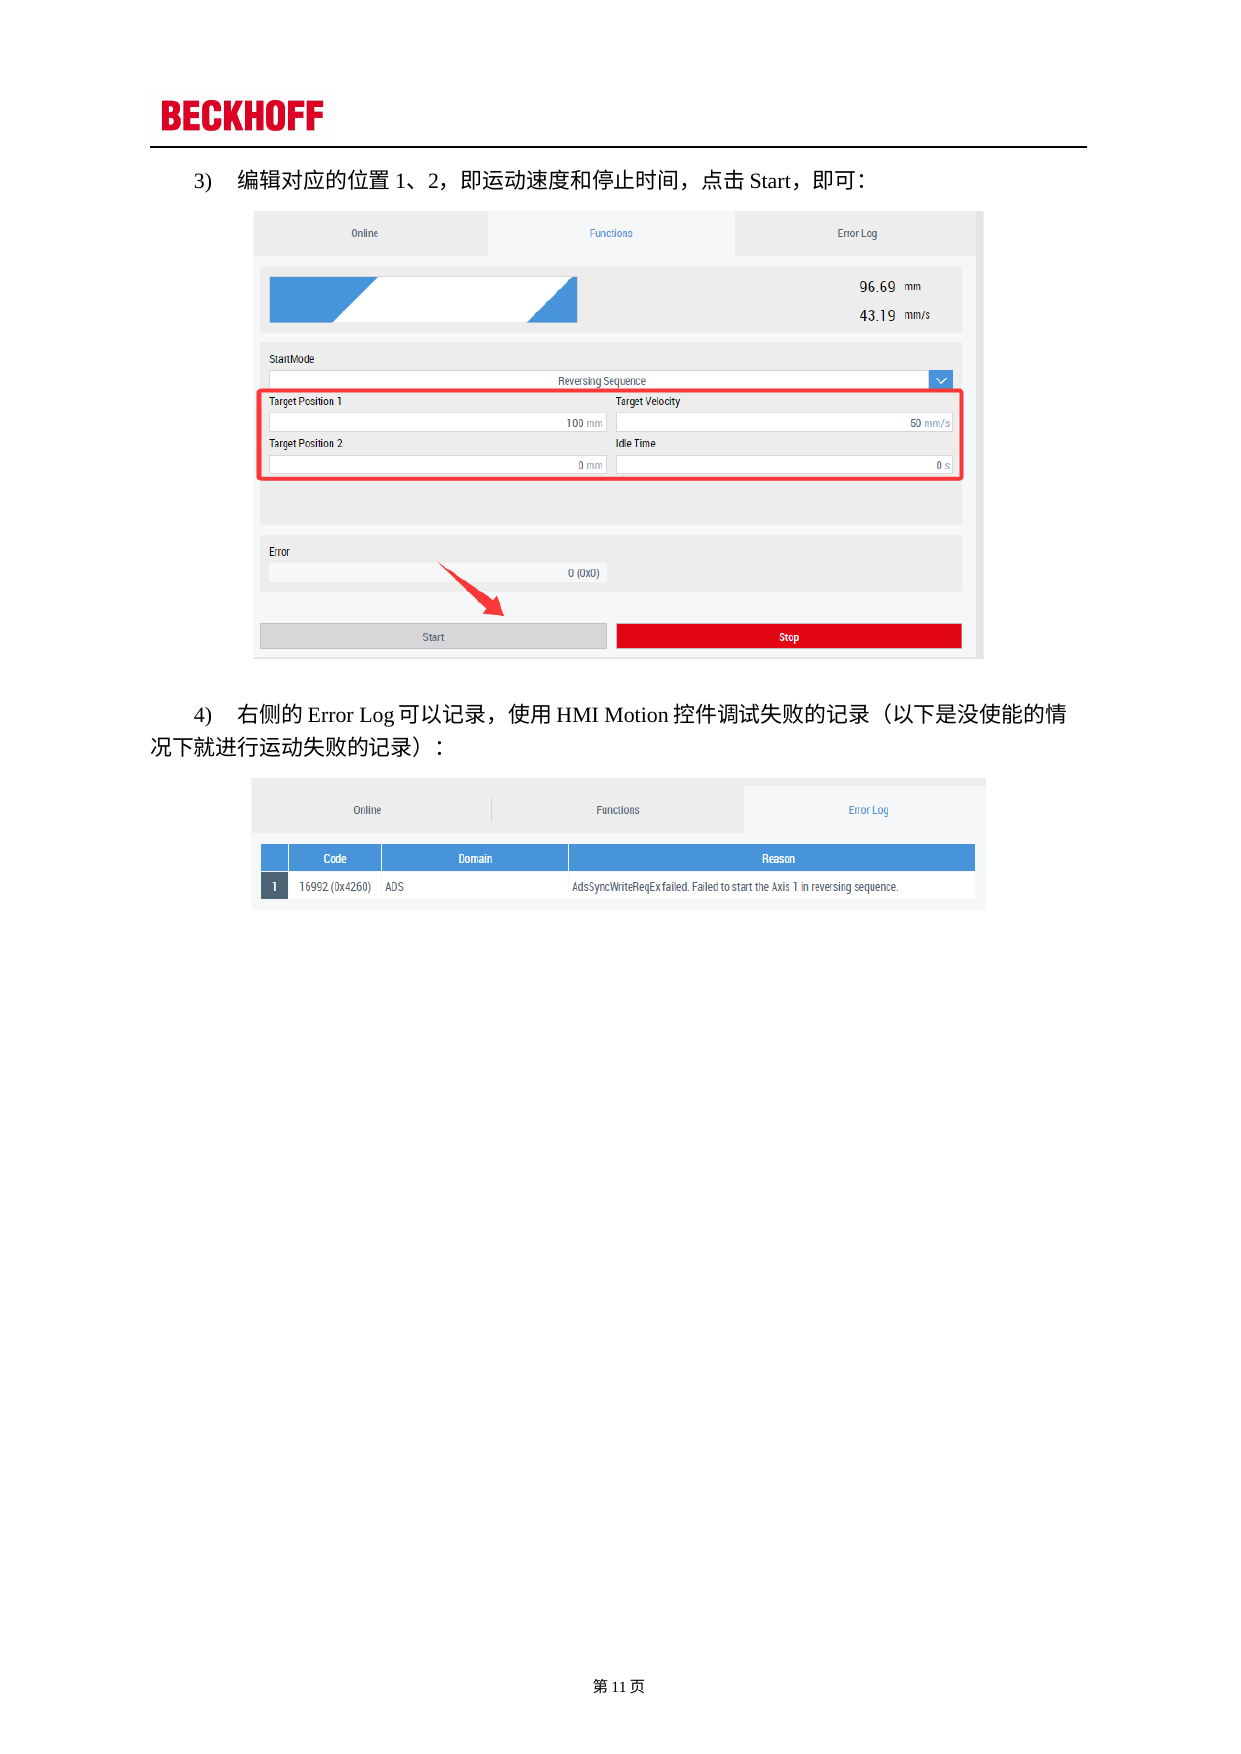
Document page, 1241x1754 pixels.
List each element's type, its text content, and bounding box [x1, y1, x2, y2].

picture [251, 778, 986, 910]
list 编辑对应的位置1、2，即运动速度和停止时间，点击Start，即可： [150, 163, 1087, 195]
list 右侧的Error Log可以记录，使用HMI Motion控件调试失败的记录（以下是没使能的情况下就进行运动失败的记录）： [150, 697, 1087, 762]
picture [253, 211, 984, 659]
picture [150, 88, 334, 144]
